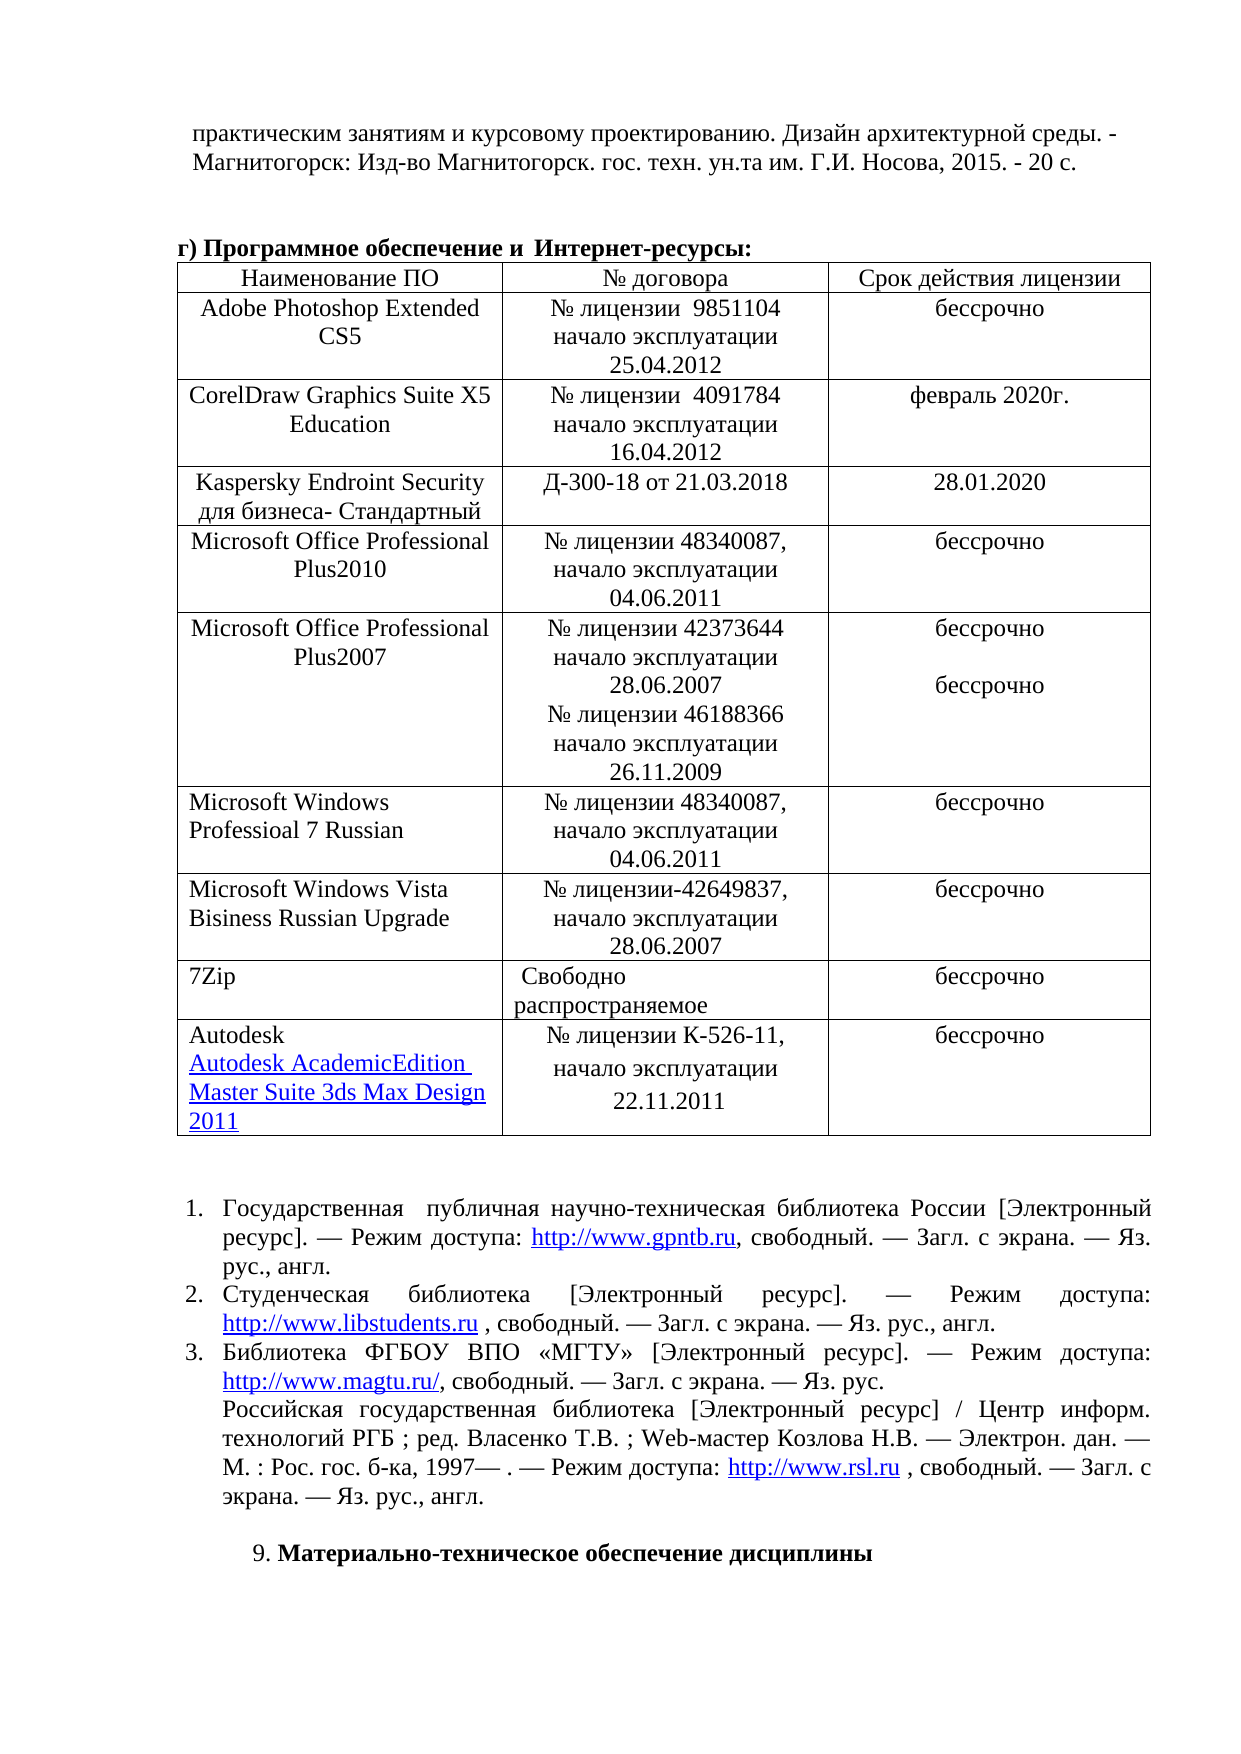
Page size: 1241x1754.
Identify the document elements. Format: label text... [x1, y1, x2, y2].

table_cell № лицензии 48340087, начало эксплуатации 04.06.2011 [503, 526, 828, 612]
text г) Программное обеспечение и Интернет-ресурсы: [177, 233, 1152, 262]
table_cell бессрочно [829, 1020, 1150, 1135]
table_cell бессрочно [829, 874, 1150, 960]
table_cell № лицензии 9851104 начало эксплуатации 25.04.2012 [503, 293, 828, 379]
table_cell бессрочно [829, 961, 1150, 1019]
text Российская государственная библиотека [Электронный ресурс] / Центр информ. технологий РГБ ; ред. Власенко Т.В. ; Web-мастер Козлова Н.В. — Электрон. дан. — М. : Рос. гос. б-ка, 1997— . — Режим доступа: http://www.rsl.ru , свободный. — Загл. с экрана. — Яз. рус., англ. [222, 1394, 1152, 1509]
table_header Срок действия лицензии [829, 263, 1150, 292]
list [192, 118, 1152, 176]
table_cell № лицензии-42649837, начало эксплуатации 28.06.2007 [503, 874, 828, 960]
table_cell Свободно распространяемое [503, 961, 828, 1019]
table_cell Microsoft Office Professional Plus2007 [178, 613, 502, 786]
table_cell Microsoft Windows Vista Bisiness Russian Upgrade [178, 874, 502, 960]
table_cell бессрочно [829, 293, 1150, 379]
list Библиотека ФГБОУ ВПО «МГТУ» [Электронный ресурс]. — Режим доступа: http://www.magtu.ru/, свободный. — Загл. с экрана. — Яз. рус. [185, 1337, 1152, 1394]
table_cell Kaspersky Endroint Security для бизнеса- Стандартный [178, 467, 502, 525]
table_cell бессрочно бессрочно [829, 613, 1150, 786]
table_header Наименование ПО [178, 263, 502, 292]
table_cell № лицензии 42373644 начало эксплуатации 28.06.2007 № лицензии 46188366 начало эксплуатации 26.11.2009 [503, 613, 828, 786]
table_cell Д-300-18 от 21.03.2018 [503, 467, 828, 525]
table_cell 7Zip [178, 961, 502, 1019]
table_header № договора [503, 263, 828, 292]
table_cell Microsoft Windows Professioal 7 Russian [178, 787, 502, 873]
table_cell Autodesk Autodesk AcademicEdition Master Suite 3ds Max Design 2011 [178, 1020, 502, 1135]
table_cell № лицензии 4091784 начало эксплуатации 16.04.2012 [503, 380, 828, 466]
list Студенческая библиотека [Электронный ресурс]. — Режим доступа: http://www.libstudents.ru , свободный. — Загл. с экрана. — Яз. рус., англ. [185, 1279, 1152, 1337]
table_cell № лицензии К-526-11, начало эксплуатации 22.11.2011 [503, 1020, 828, 1135]
table_cell № лицензии 48340087, начало эксплуатации 04.06.2011 [503, 787, 828, 873]
table_cell Microsoft Office Professional Plus2010 [178, 526, 502, 612]
table_cell бессрочно [829, 526, 1150, 612]
list Государственная публичная научно-техническая библиотека России [Электронный ресурс]. — Режим доступа: http://www.gpntb.ru, свободный. — Загл. с экрана. — Яз. рус., англ. [185, 1193, 1152, 1279]
table_cell бессрочно [829, 787, 1150, 873]
table_cell февраль 2020г. [829, 380, 1150, 466]
table_cell 28.01.2020 [829, 467, 1150, 525]
table_cell Adobe Photoshop Extended CS5 [178, 293, 502, 379]
text 9. Материально-техническое обеспечение дисциплины [177, 1538, 1152, 1567]
table_cell CorelDraw Graphics Suite X5 Education [178, 380, 502, 466]
